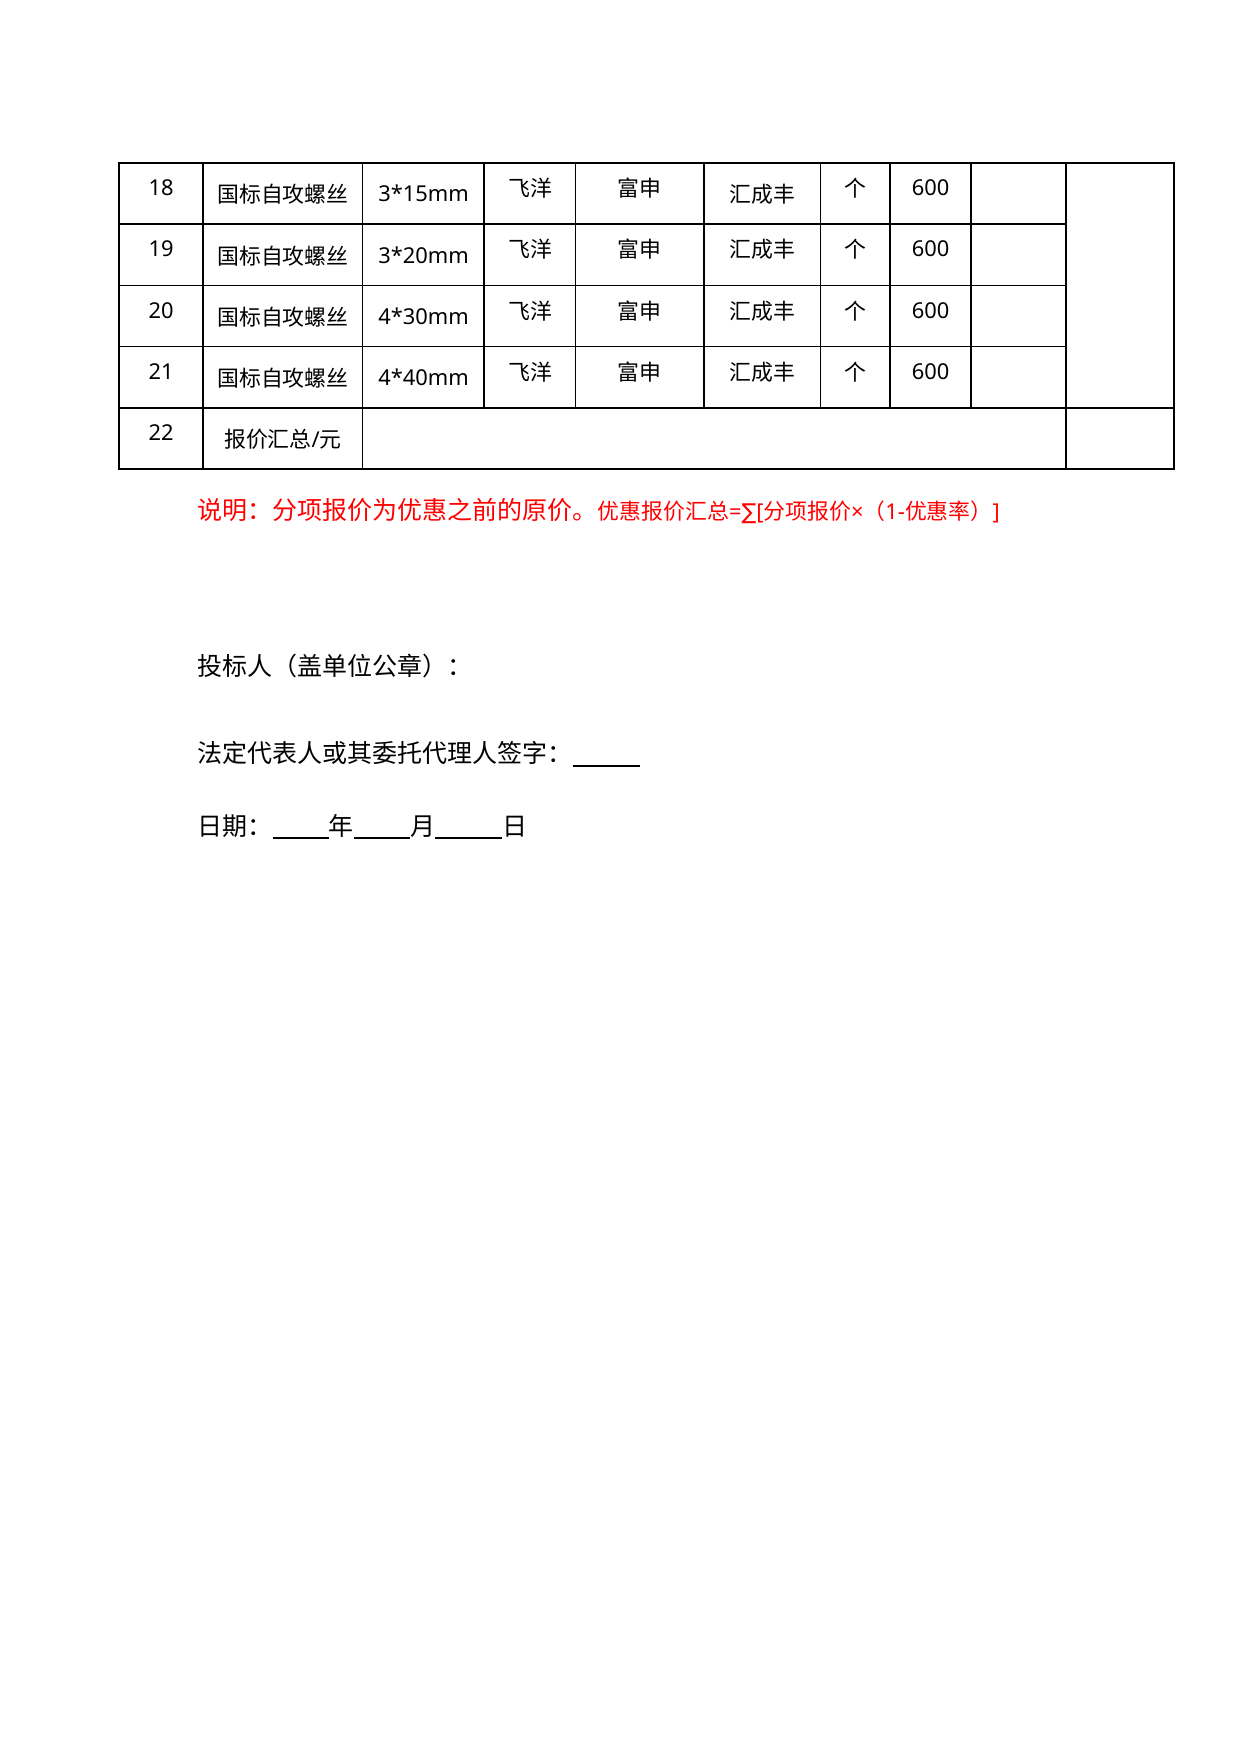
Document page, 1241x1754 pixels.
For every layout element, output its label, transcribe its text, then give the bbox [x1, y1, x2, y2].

table_cell 个 [821, 164, 889, 223]
table_cell 22 [120, 409, 202, 468]
table_cell 600 [891, 286, 970, 346]
table_cell 富申 [576, 347, 703, 407]
table_cell 汇成丰 [705, 164, 820, 223]
table_cell [363, 409, 1065, 468]
text 法定代表人或其委托代理人签字： [148, 734, 1120, 770]
table_cell [1067, 164, 1173, 407]
table_cell 21 [120, 347, 202, 407]
table_cell 国标自攻螺丝 [204, 347, 362, 407]
table_cell 个 [821, 286, 889, 346]
table_cell 国标自攻螺丝 [204, 225, 362, 284]
table_cell 富申 [576, 286, 703, 346]
table_cell 20 [120, 286, 202, 346]
table_cell 汇成丰 [705, 347, 820, 407]
table_cell 国标自攻螺丝 [204, 286, 362, 346]
table_cell 飞洋 [485, 286, 575, 346]
table_cell 飞洋 [485, 164, 575, 223]
text 投标人（盖单位公章）： [148, 632, 1122, 697]
table_cell 富申 [576, 164, 703, 223]
table_cell [972, 164, 1065, 223]
table_cell 600 [891, 225, 970, 284]
table_cell [1067, 409, 1173, 468]
table_cell 19 [120, 225, 202, 284]
table_cell 个 [821, 225, 889, 284]
table_cell 个 [821, 347, 889, 407]
table_cell 国标自攻螺丝 [204, 164, 362, 223]
table_cell 报价汇总/元 [204, 409, 362, 468]
table_cell 4*30mm [363, 286, 483, 346]
table_cell [972, 225, 1065, 284]
text 日期： 年 月 日 [148, 806, 1120, 842]
text 说明：分项报价为优惠之前的原价。优惠报价汇总=∑[分项报价×（1-优惠率）] [198, 476, 1122, 541]
table_cell 富申 [576, 225, 703, 284]
table_cell 4*40mm [363, 347, 483, 407]
table_cell 汇成丰 [705, 286, 820, 346]
table_cell 汇成丰 [705, 225, 820, 284]
table_cell 3*20mm [363, 225, 483, 284]
table_cell [972, 347, 1065, 407]
table_cell 飞洋 [485, 225, 575, 284]
table_cell 飞洋 [485, 347, 575, 407]
table_cell 600 [891, 347, 970, 407]
table_cell 3*15mm [363, 164, 483, 223]
table_cell [972, 286, 1065, 346]
table_cell 18 [120, 164, 202, 223]
table_cell 600 [891, 164, 970, 223]
